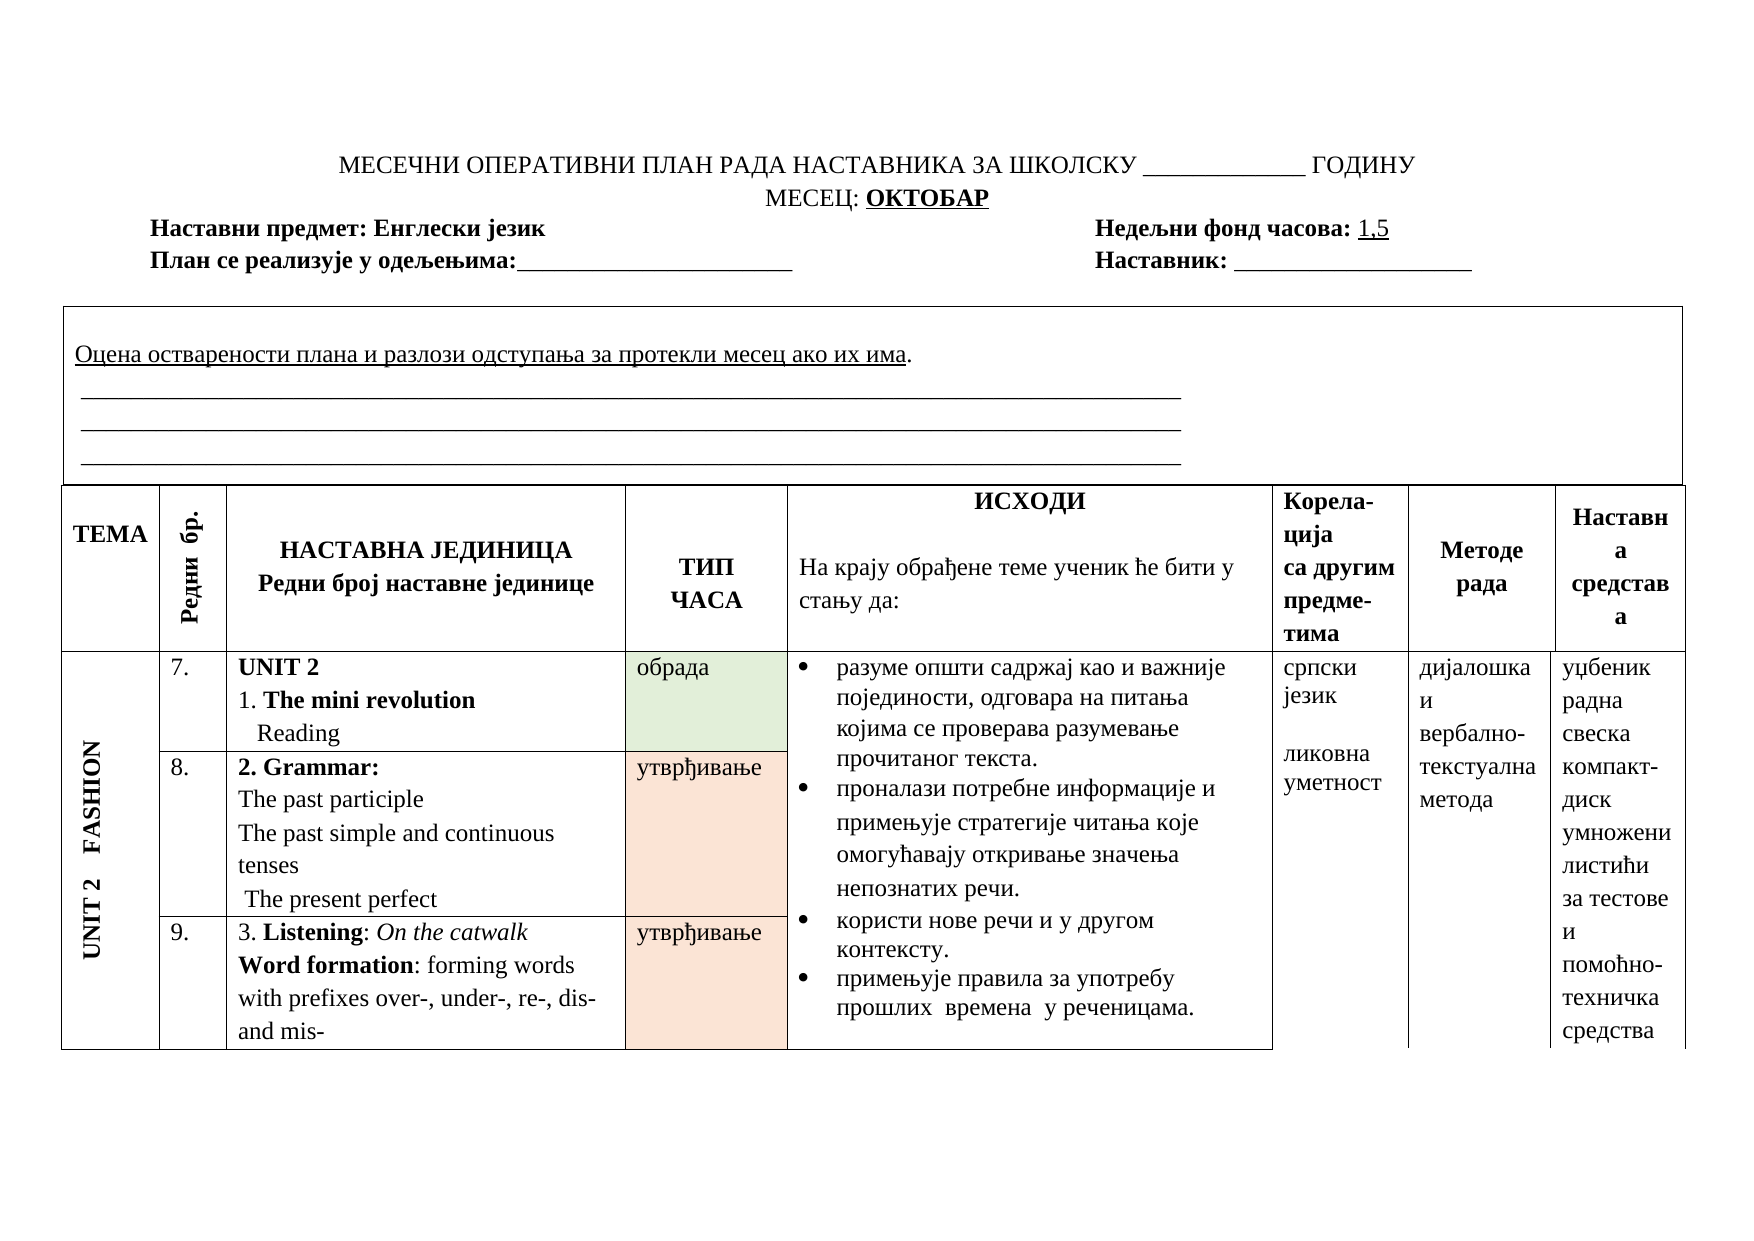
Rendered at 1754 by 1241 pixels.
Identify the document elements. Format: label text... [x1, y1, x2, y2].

table_cell разуме општи садржај као и важније појединости, одговара на питања којима се проверава разумевање прочитаног текста. проналази потребне информације и примењује стратегије читања које омогућавају откривање значења непознатих речи. користи нове речи и у другом контексту. примењује правила за употребу прошлих времена у реченицама. слуша и разуме текст на основу познатих речи и изводи закључке о могућем значењу непознатих речи на основу контекста. развија говорне вештине и може успешно да изрази своје мишљење о темама из домена моде. реагује на захтеве, поставља питања, одговара на питања, развија комуникацију са другим ученицима. [788, 652, 1272, 1049]
table_header НАСТАВНА ЈЕДИНИЦА Редни број наставне јединице [227, 486, 625, 651]
table_cell утврђивање [626, 917, 787, 1049]
table_header Редни бр. часа [160, 486, 226, 651]
table_cell 2. Grammar: The past participle The past simple and continuous tenses The present perfect [227, 752, 625, 916]
table_cell 8. [160, 752, 226, 916]
table_cell уџбеник радна свеска компакт-диск умножени листићи за тестове и помоћно- техничка средства [1551, 652, 1685, 1049]
table_cell UNIT 2 1. The mini revolution Reading [227, 652, 625, 751]
table_header ТИП ЧАСА [626, 486, 787, 651]
table_cell 3. Listening: On the catwalk Word formation: forming words with prefixes over-, under-, re-, dis- and mis- [227, 917, 625, 1049]
table_cell 7. [160, 652, 226, 751]
table_header Наставна средстава [1556, 486, 1685, 651]
table_header ИСХОДИ На крају обрађене теме ученик ће бити у стању да: [788, 486, 1272, 651]
table_cell 9. [160, 917, 226, 1049]
text МЕСЕЦ: ОКТОБАР [150, 183, 1604, 212]
table_cell UNIT 2 FASHION [62, 652, 159, 1049]
table_cell српски језик ликовна уметност [1273, 652, 1408, 1049]
table_header Оцена остварености плана и разлози одступања за протекли месец ако их има. ________________________________________________________________________________________ ________________________________________________________________________________________ ________________________________________________________________________________________ [64, 307, 1682, 484]
text МЕСЕЧНИ ОПЕРАТИВНИ ПЛАН РАДА НАСТАВНИКА ЗА ШКОЛСКУ _____________ ГОДИНУ [150, 150, 1604, 179]
text Наставни предмет: Енглески језик Недељни фонд часова: 1,5 [150, 212, 1604, 243]
table_cell обрада [626, 652, 787, 751]
table_header Методе рада [1409, 486, 1555, 651]
table_cell дијалошка и вербално-текстуална метода [1408, 652, 1551, 1049]
table_header ТЕМА [62, 486, 159, 651]
table_header Корела-ција са другим предме-тима [1273, 486, 1408, 651]
table_cell утврђивање [626, 752, 787, 916]
text План се реализује у одељењима:______________________ Наставник: ___________________ [150, 243, 1604, 274]
